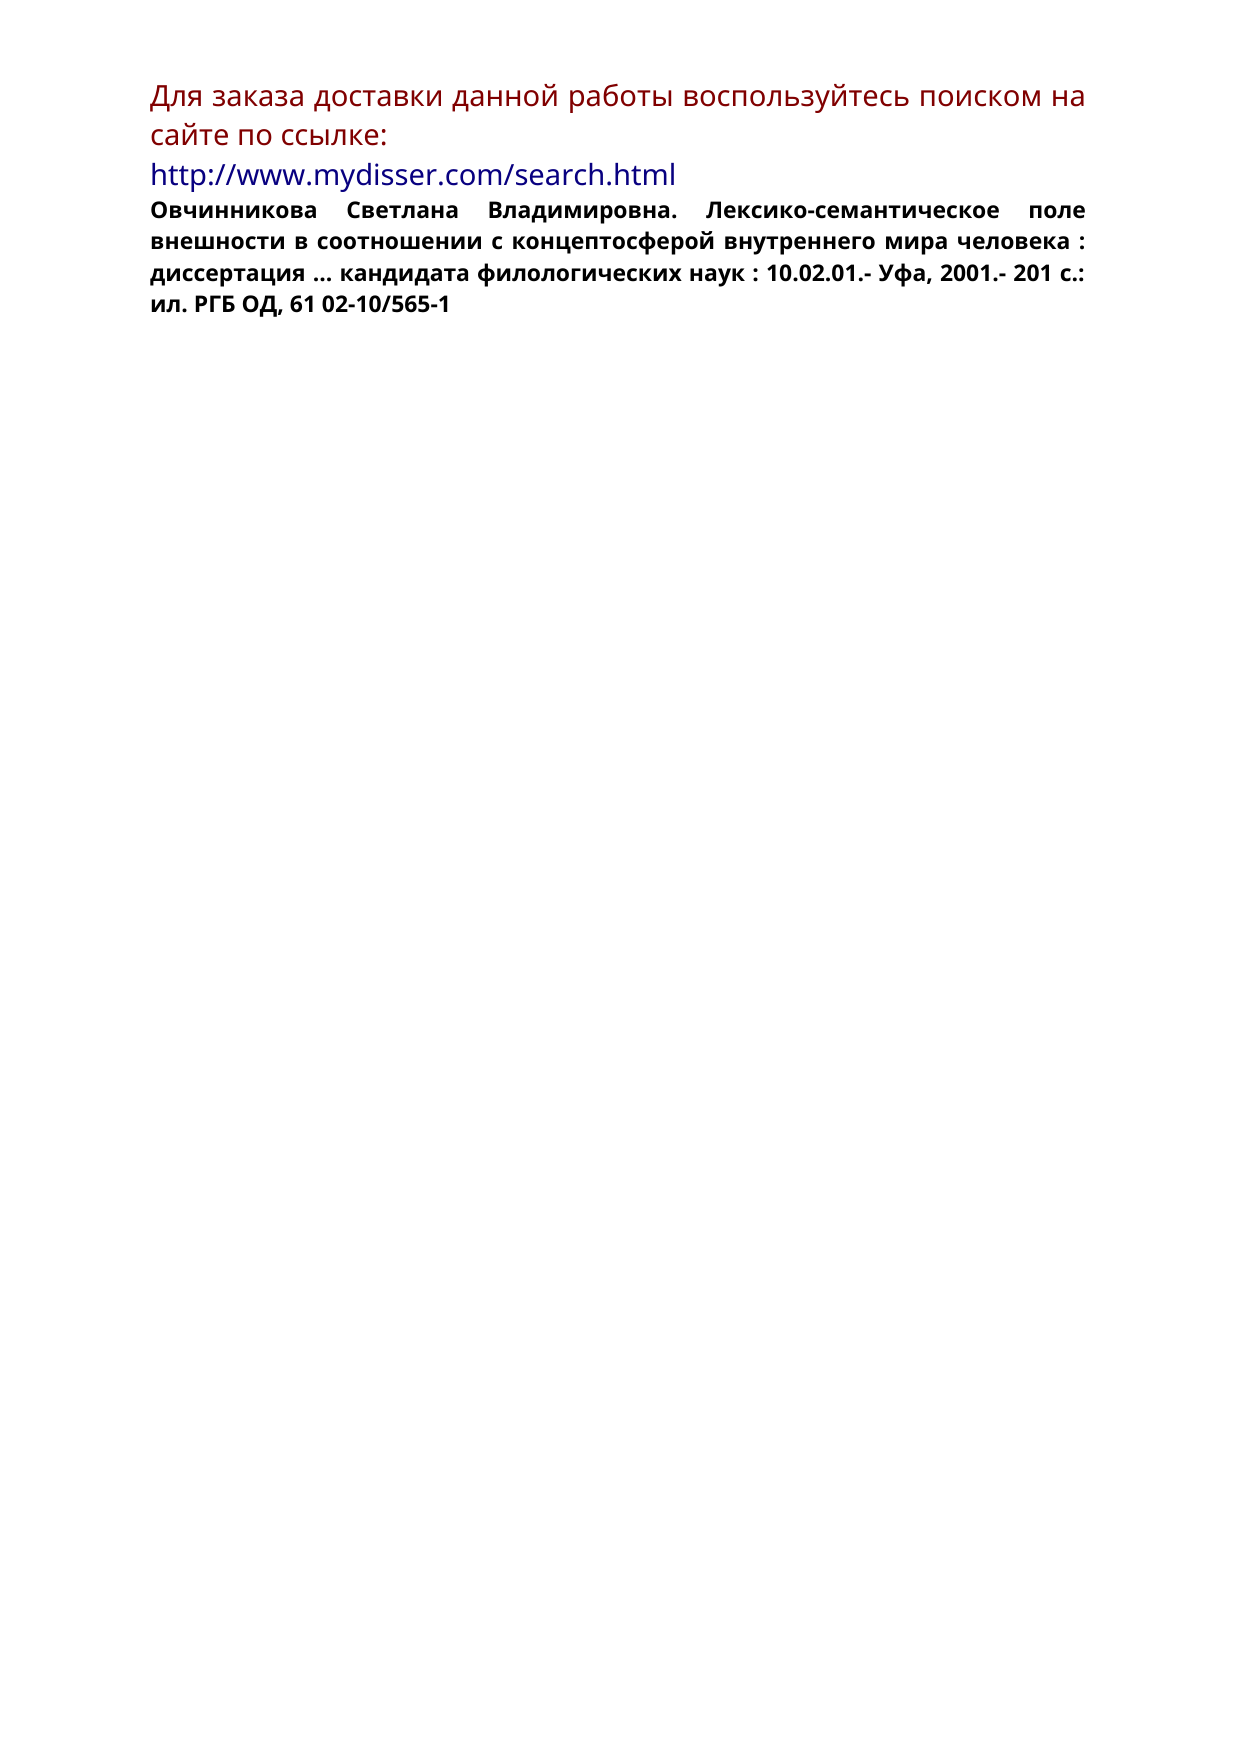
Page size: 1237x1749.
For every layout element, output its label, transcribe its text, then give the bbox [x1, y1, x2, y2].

text Овчинникова Светлана Владимировна. Лексико-семантическое поле внешности в соотношении с концептосферой внутреннего мира человека : диссертация ... кандидата филологических наук : 10.02.01.- Уфа, 2001.- 201 с.: ил. РГБ ОД, 61 02-10/565-1 [150, 194, 1086, 319]
